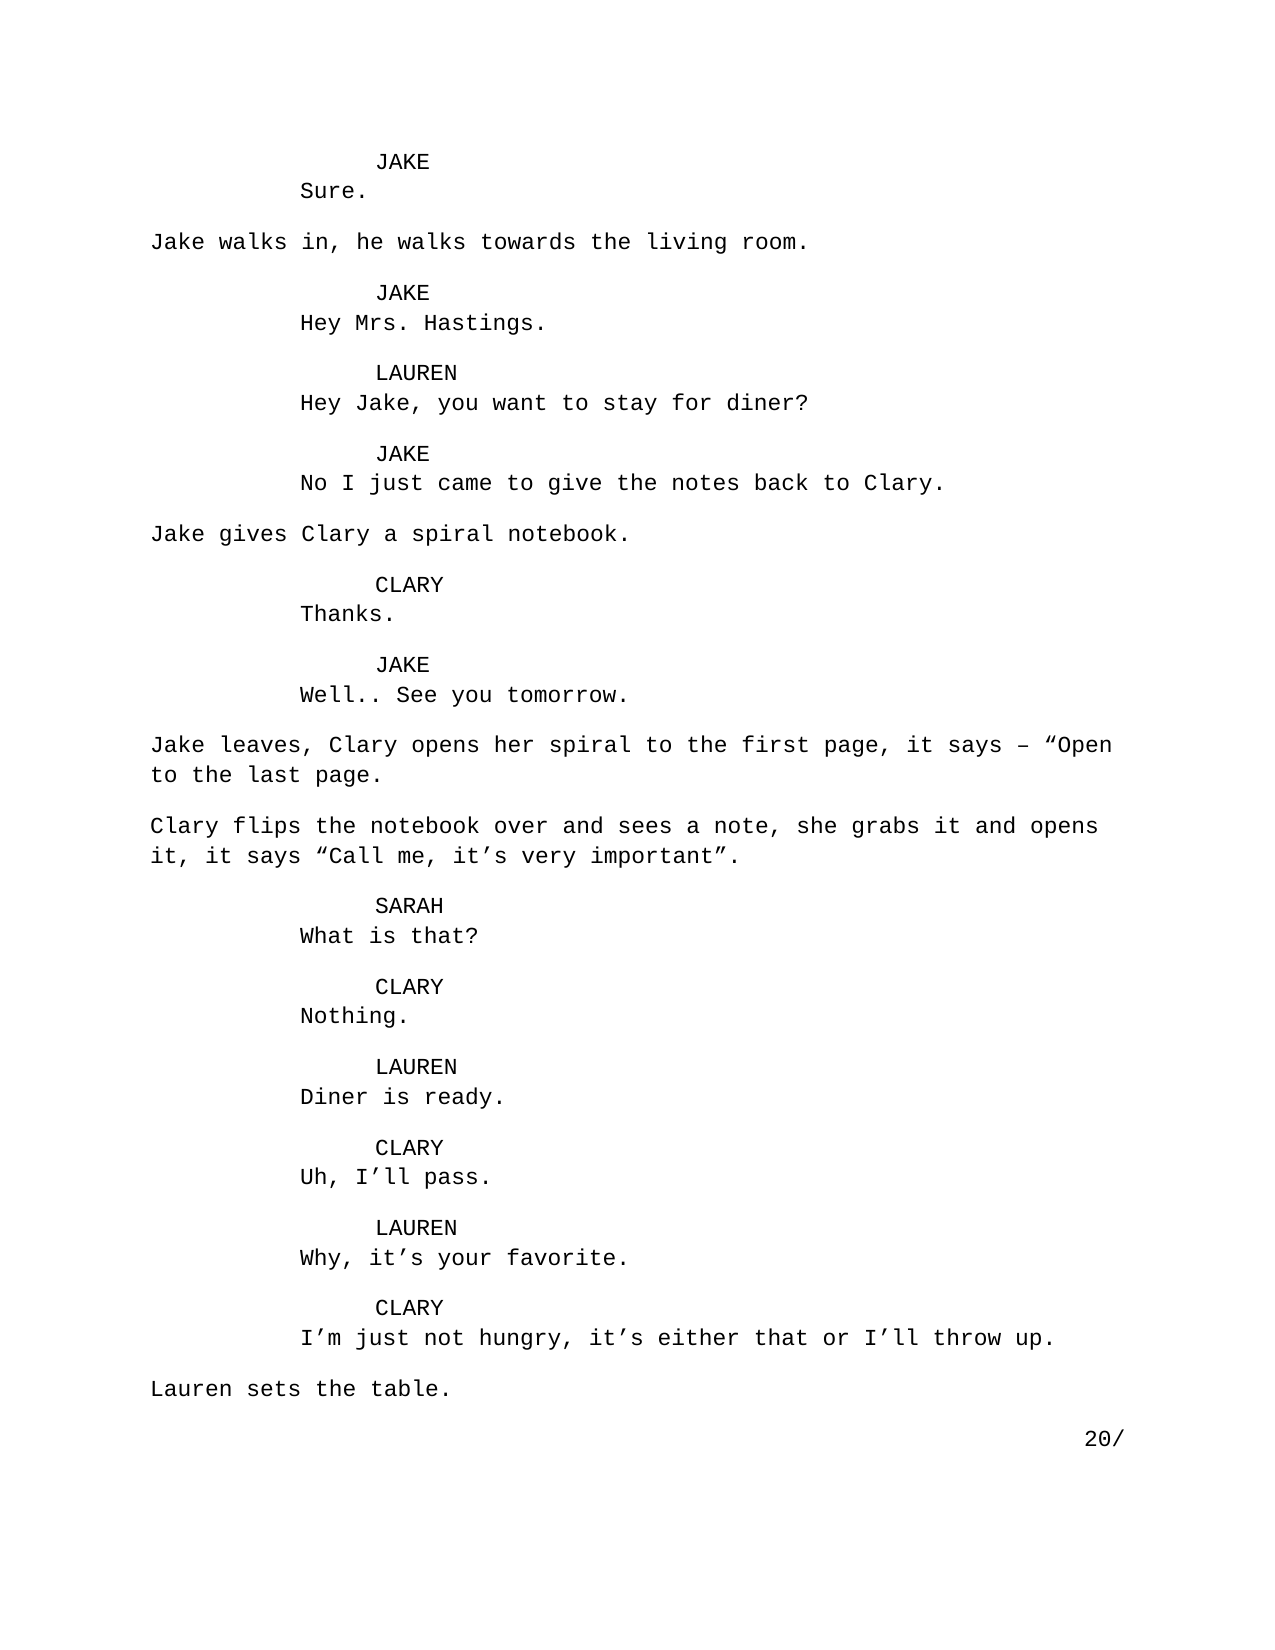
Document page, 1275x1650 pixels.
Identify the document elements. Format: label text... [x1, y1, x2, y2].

text Lauren sets the table. [150, 1377, 1125, 1403]
text Jake leaves, Clary opens her spiral to the first page, it says – “Open to the last page. [150, 734, 1125, 789]
text JAKE Sure. [300, 150, 1125, 206]
text Clary flips the notebook over and sees a note, she grabs it and opens it, it says “Call me, it’s very important”. [150, 814, 1125, 870]
text CLARY I’m just not hungry, it’s either that or I’ll throw up. [300, 1297, 1125, 1352]
text JAKE Well.. See you tomorrow. [300, 653, 1125, 709]
text LAUREN Hey Jake, you want to stay for diner? [300, 361, 1125, 417]
text JAKE Hey Mrs. Hastings. [300, 281, 1125, 337]
text Jake gives Clary a spiral notebook. [150, 522, 1125, 548]
text JAKE No I just came to give the notes back to Clary. [300, 442, 1125, 498]
text 20/ [150, 1428, 1125, 1454]
text CLARY Thanks. [300, 573, 1125, 629]
text CLARY Uh, I’ll pass. [300, 1136, 1125, 1192]
text CLARY Nothing. [300, 975, 1125, 1031]
text SARAH What is that? [300, 894, 1125, 950]
text LAUREN Diner is ready. [300, 1055, 1125, 1111]
text LAUREN Why, it’s your favorite. [300, 1216, 1125, 1272]
text Jake walks in, he walks towards the living room. [150, 230, 1125, 256]
